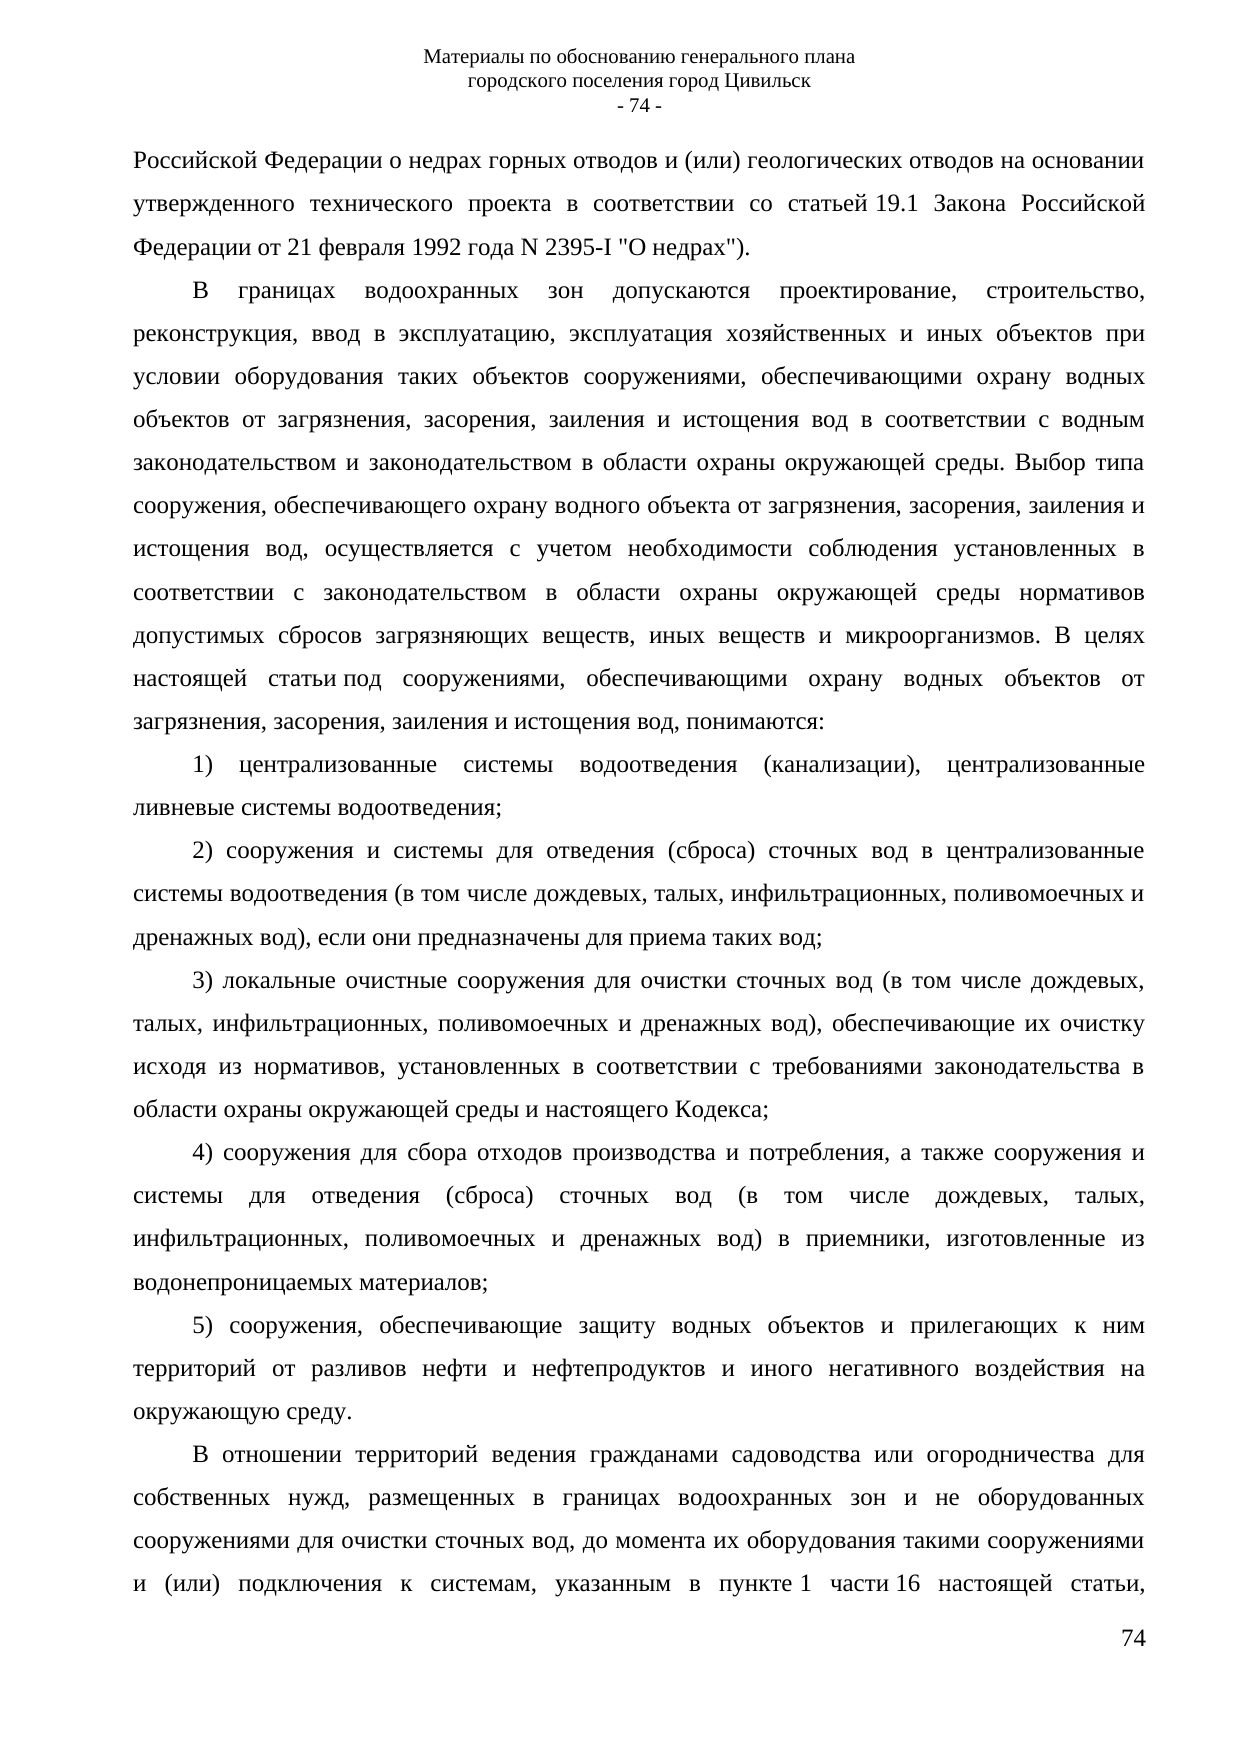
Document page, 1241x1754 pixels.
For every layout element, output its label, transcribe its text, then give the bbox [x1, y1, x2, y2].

text 5) сооружения, обеспечивающие защиту водных объектов и прилегающих к ним территорий от разливов нефти и нефтепродуктов и иного негативного воздействия на окружающую среду. [133, 1310, 1146, 1425]
text 3) локальные очистные сооружения для очистки сточных вод (в том числе дождевых, талых, инфильтрационных, поливомоечных и дренажных вод), обеспечивающие их очистку исходя из нормативов, установленных в соответствии с требованиями законодательства в области охраны окружающей среды и настоящего Кодекса; [133, 965, 1146, 1123]
text В границах водоохранных зон допускаются проектирование, строительство, реконструкция, ввод в эксплуатацию, эксплуатация хозяйственных и иных объектов при условии оборудования таких объектов сооружениями, обеспечивающими охрану водных объектов от загрязнения, засорения, заиления и истощения вод в соответствии с водным законодательством и законодательством в области охраны окружающей среды. Выбор типа сооружения, обеспечивающего охрану водного объекта от загрязнения, засорения, заиления и истощения вод, осуществляется с учетом необходимости соблюдения установленных в соответствии с законодательством в области охраны окружающей среды нормативов допустимых сбросов загрязняющих веществ, иных веществ и микроорганизмов. В целях настоящей статьи под сооружениями, обеспечивающими охрану водных объектов от загрязнения, засорения, заиления и истощения вод, понимаются: [133, 275, 1146, 735]
text 4) сооружения для сбора отходов производства и потребления, а также сооружения и системы для отведения (сброса) сточных вод (в том числе дождевых, талых, инфильтрационных, поливомоечных и дренажных вод) в приемники, изготовленные из водонепроницаемых материалов; [133, 1137, 1146, 1295]
text 1) централизованные системы водоотведения (канализации), централизованные ливневые системы водоотведения; [133, 749, 1146, 821]
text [133, 145, 1146, 260]
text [133, 1439, 1146, 1597]
text 2) сооружения и системы для отведения (сброса) сточных вод в централизованные системы водоотведения (в том числе дождевых, талых, инфильтрационных, поливомоечных и дренажных вод), если они предназначены для приема таких вод; [133, 835, 1146, 950]
